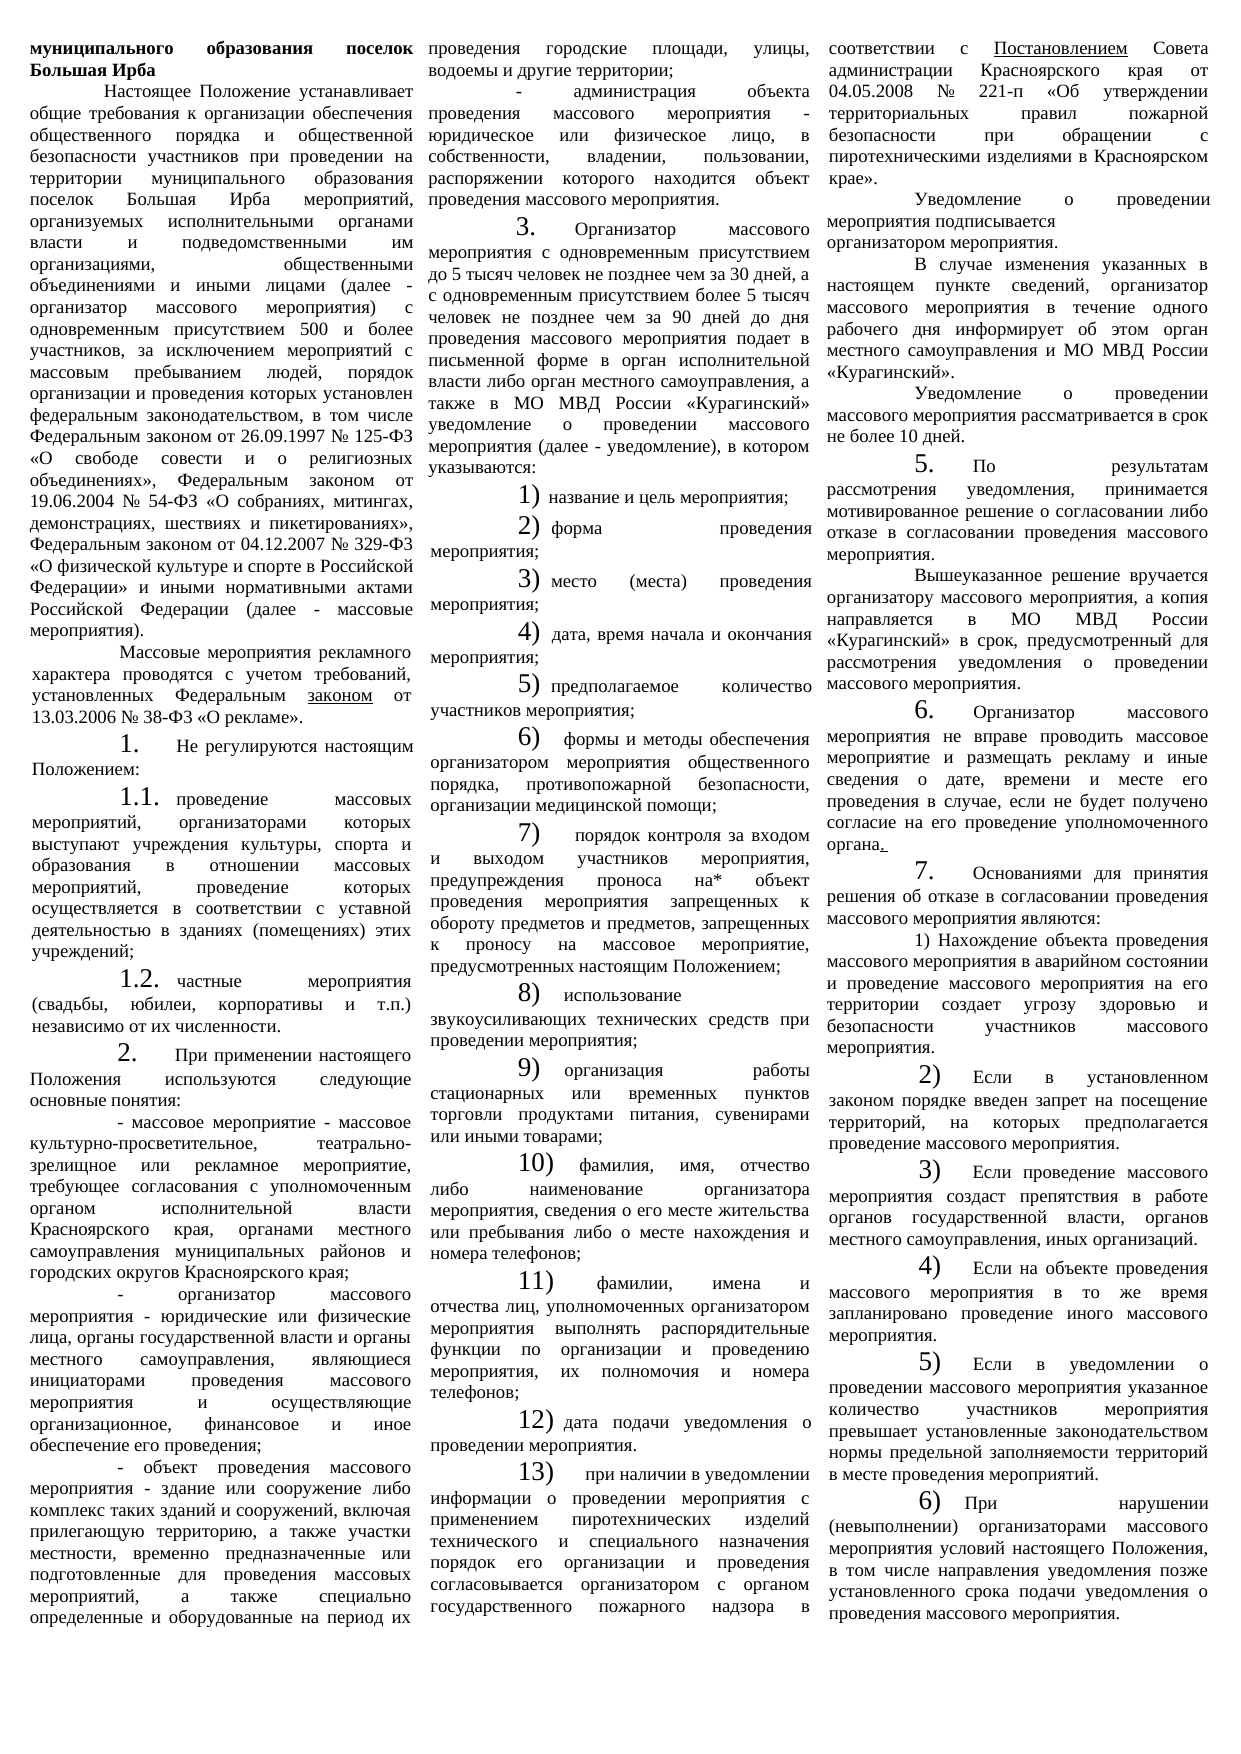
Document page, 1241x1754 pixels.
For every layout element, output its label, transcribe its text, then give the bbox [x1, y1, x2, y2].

list при наличии в уведомлении информации о проведении мероприятия с применением пиротехнических изделий технического и специального назначения порядок его организации и проведения согласовывается организатором с органом государственного пожарного надзора в соответствии с Постановлением Совета администрации Красноярского края от 04.05.2008 № 221-п «Об утверждении территориальных правил пожарной безопасности при обращении с пиротехническими изделиями в Красноярском крае». [430, 1456, 810, 1616]
list Если в уведомлении о проведении массового мероприятия указанное количество участников мероприятия превышает установленные законодательством нормы предельной заполняемости территорий в месте проведения мероприятий. [829, 1345, 1208, 1484]
text - массовое мероприятие - массовое культурно-просветительное, театрально-зрелищное или рекламное мероприятие, требующее согласования с уполномоченным органом исполнительной власти Красноярского края, органами местного самоуправления муниципальных районов и городских округов Красноярского края; [29, 1111, 411, 1283]
list дата, время начала и окончания мероприятия; [430, 614, 812, 667]
list организация работы стационарных или временных пунктов торговли продуктами питания, сувенирами или иными товарами; [430, 1051, 810, 1146]
text Вышеуказанное решение вручается организатору массового мероприятия, а копия направляется в МО МВД России «Курагинский» в срок, предусмотренный для рассмотрения уведомления о проведении массового мероприятия. [827, 564, 1208, 694]
list дата подачи уведомления о проведении мероприятия. [430, 1403, 812, 1456]
list Основаниями для принятия решения об отказе в согласовании проведения массового мероприятия являются: [827, 854, 1208, 928]
list Организатор массового мероприятия с одновременным присутствием до 5 тысяч человек не позднее чем за 30 дней, а с одновременным присутствием более 5 тысяч человек не позднее чем за 90 дней до дня проведения массового мероприятия подает в письменной форме в орган исполнительной власти либо орган местного самоуправления, а также в МО МВД России «Курагинский» уведомление о проведении массового мероприятия (далее - уведомление), в котором указываются: [428, 210, 810, 478]
list Если на объекте проведения массового мероприятия в то же время запланировано проведение иного массового мероприятия. [829, 1249, 1208, 1345]
text Массовые мероприятия рекламного характера проводятся с учетом требований, установленных Федеральным законом от 13.03.2006 № 38-Ф3 «О рекламе». [32, 641, 411, 727]
list формы и методы обеспечения организатором мероприятия общественного порядка, противопожарной безопасности, организации медицинской помощи; [430, 720, 810, 816]
list Если в установленном законом порядке введен запрет на посещение территорий, на которых предполагается проведение массового мероприятия. [829, 1058, 1208, 1154]
text - объект проведения массового мероприятия - здание или сооружение либо комплекс таких зданий и сооружений, включая прилегающую территорию, а также участки местности, временно предназначенные или подготовленные для проведения массовых мероприятий, а также специально определенные и оборудованные на период их проведения городские площади, улицы, водоемы и другие территории; [29, 1456, 411, 1628]
list фамилии, имена и отчества лиц, уполномоченных организатором мероприятия выполнять распорядительные функции по организации и проведению мероприятия, их полномочия и номера телефонов; [430, 1264, 810, 1403]
list частные мероприятия (свадьбы, юбилеи, корпоративы и т.п.) независимо от их численности. [32, 962, 411, 1036]
text организатором мероприятия. [827, 231, 1211, 253]
text - организатор массового мероприятия - юридические или физические лица, органы государственной власти и органы местного самоуправления, являющиеся инициаторами проведения массового мероприятия и осуществляющие организационное, финансовое и иное обеспечение его проведения; [29, 1283, 411, 1456]
list название и цель мероприятия; [430, 478, 812, 509]
list порядок контроля за входом и выходом участников мероприятия, предупреждения проноса на* объект проведения мероприятия запрещенных к обороту предметов и предметов, запрещенных к проносу на массовое мероприятие, предусмотренных настоящим Положением; [430, 816, 810, 976]
list При применении настоящего Положения используются следующие основные понятия: [29, 1036, 411, 1111]
list форма проведения мероприятия; [430, 509, 812, 562]
list проведение массовых мероприятий, организаторами которых выступают учреждения культуры, спорта и образования в отношении массовых мероприятий, проведение которых осуществляется в соответствии с уставной деятельностью в зданиях (помещениях) этих учреждений; [32, 780, 411, 962]
text Уведомление о проведении массового мероприятия рассматривается в срок не более 10 дней. [827, 382, 1208, 447]
text Уведомление о проведении мероприятия подписывается [827, 188, 1211, 231]
text 1) Нахождение объекта проведения массового мероприятия в аварийном состоянии и проведение массового мероприятия на его территории создает угрозу здоровью и безопасности участников массового мероприятия. [827, 928, 1208, 1058]
list Не регулируются настоящим Положением: [32, 727, 413, 780]
list Если проведение массового мероприятия создаст препятствия в работе органов государственной власти, органов местного самоуправления, иных организаций. [829, 1154, 1208, 1249]
list фамилия, имя, отчество либо наименование организатора мероприятия, сведения о его месте жительства или пребывания либо о месте нахождения и номера телефонов; [430, 1146, 810, 1264]
list Организатор массового мероприятия не вправе проводить массовое мероприятие и размещать рекламу и иные сведения о дате, времени и месте его проведения в случае, если не будет получено согласие на его проведение уполномоченного органа. [827, 694, 1208, 854]
list при наличии в уведомлении информации о проведении мероприятия с применением пиротехнических изделий технического и специального назначения порядок его организации и проведения согласовывается организатором с органом государственного пожарного надзора в соответствии с Постановлением Совета администрации Красноярского края от 04.05.2008 № 221-п «Об утверждении территориальных правил пожарной безопасности при обращении с пиротехническими изделиями в Красноярском крае». [829, 37, 1208, 188]
list использование звукоусиливающих технических средств при проведении мероприятия; [430, 976, 810, 1051]
list предполагаемое количество участников мероприятия; [430, 667, 812, 720]
list место (места) проведения мероприятия; [430, 562, 812, 614]
list При нарушении (невыполнении) организаторами массового мероприятия условий настоящего Положения, в том числе направления уведомления позже установленного срока подачи уведомления о проведения массового мероприятия. [829, 1484, 1208, 1623]
text В случае изменения указанных в настоящем пункте сведений, организатор массового мероприятия в течение одного рабочего дня информирует об этом орган местного самоуправления и МО МВД России «Курагинский». [827, 253, 1208, 382]
text - администрация объекта проведения массового мероприятия - юридическое или физическое лицо, в собственности, владении, пользовании, распоряжении которого находится объект проведения массового мероприятия. [428, 80, 810, 210]
text Настоящее Положение устанавливает общие требования к организации обеспечения общественного порядка и общественной безопасности участников при проведении на территории муниципального образования поселок Большая Ирба мероприятий, организуемых исполнительными органами власти и подведомственными им организациями, общественными объединениями и иными лицами (далее - организатор массового мероприятия) с одновременным присутствием 500 и более участников, за исключением мероприятий с массовым пребыванием людей, порядок организации и проведения которых установлен федеральным законодательством, в том числе Федеральным законом от 26.09.1997 № 125-ФЗ «О свободе совести и о религиозных объединениях», Федеральным законом от 19.06.2004 № 54-ФЗ «О собраниях, митингах, демонстрациях, шествиях и пикетированиях», Федеральным законом от 04.12.2007 № 329-Ф3 «О физической культуре и спорте в Российской Федерации» и иными нормативными актами Российской Федерации (далее - массовые мероприятия). [29, 80, 413, 641]
list По результатам рассмотрения уведомления, принимается мотивированное решение о согласовании либо отказе в согласовании проведения массового мероприятия. [827, 447, 1208, 564]
